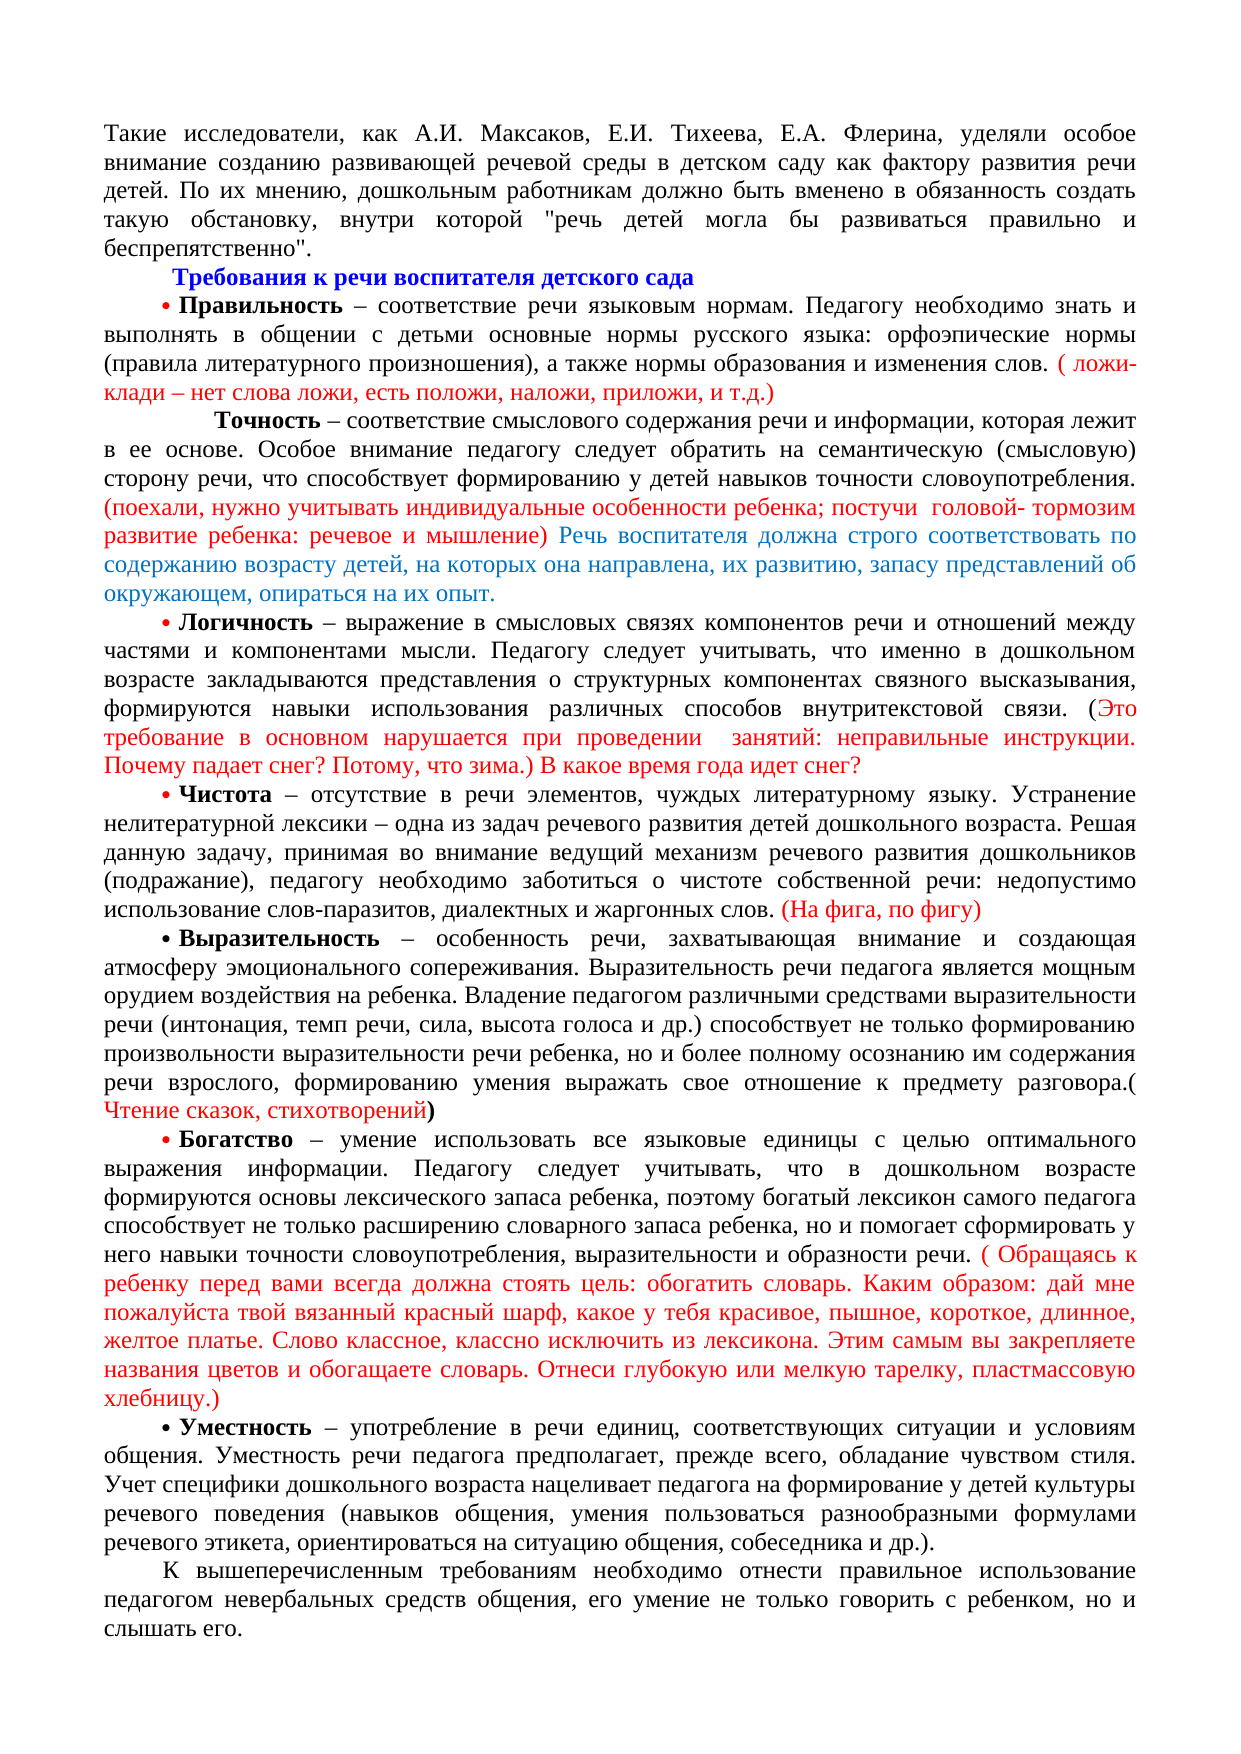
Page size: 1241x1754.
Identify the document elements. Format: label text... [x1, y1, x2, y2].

list Логичность – выражение в смысловых связях компонентов речи и отношений между частями и компонентами мысли. Педагогу следует учитывать, что именно в дошкольном возрасте закладываются представления о структурных компонентах связного высказывания, формируются навыки использования различных способов внутритекстовой связи. (Это требование в основном нарушается при проведении занятий: неправильные инструкции. Почему падает снег? Потому, что зима.) В какое время года идет снег? [103, 607, 1137, 779]
list Богатство – умение использовать все языковые единицы с целью оптимального выражения информации. Педагогу следует учитывать, что в дошкольном возрасте формируются основы лексического запаса ребенка, поэтому богатый лексикон самого педагога способствует не только расширению словарного запаса ребенка, но и помогает сформировать у него навыки точности словоупотребления, выразительности и образности речи. ( Обращаясь к ребенку перед вами всегда должна стоять цель: обогатить словарь. Каким образом: дай мне пожалуйста твой вязанный красный шарф, какое у тебя красивое, пышное, короткое, длинное, желтое платье. Слово классное, классно исключить из лексикона. Этим самым вы закрепляете названия цветов и обогащаете словарь. Отнеси глубокую или мелкую тарелку, пластмассовую хлебницу.) [103, 1124, 1137, 1412]
list Правильность – соответствие речи языковым нормам. Педагогу необходимо знать и выполнять в общении с детьми основные нормы русского языка: орфоэпические нормы (правила литературного произношения), а также нормы образования и изменения слов. ( ложи- клади – нет слова ложи, есть положи, наложи, приложи, и т.д.) [103, 291, 1137, 406]
list Чистота – отсутствие в речи элементов, чуждых литературному языку. Устранение нелитературной лексики – одна из задач речевого развития детей дошкольного возраста. Решая данную задачу, принимая во внимание ведущий механизм речевого развития дошкольников (подражание), педагогу необходимо заботиться о чистоте собственной речи: недопустимо использование слов-паразитов, диалектных и жаргонных слов. (На фига, по фигу) [103, 779, 1137, 923]
text Требования к речи воспитателя детского сада [103, 262, 1137, 291]
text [103, 118, 1137, 262]
list Уместность – употребление в речи единиц, соответствующих ситуации и условиям общения. Уместность речи педагога предполагает, прежде всего, обладание чувством стиля. Учет специфики дошкольного возраста нацеливает педагога на формирование у детей культуры речевого поведения (навыков общения, умения пользоваться разнообразными формулами речевого этикета, ориентироваться на ситуацию общения, собеседника и др.). [103, 1412, 1137, 1556]
text Точность – соответствие смыслового содержания речи и информации, которая лежит в ее основе. Особое внимание педагогу следует обратить на семантическую (смысловую) сторону речи, что способствует формированию у детей навыков точности словоупотребления. (поехали, нужно учитывать индивидуальные особенности ребенка; постучи головой- тормозим развитие ребенка: речевое и мышление) Речь воспитателя должна строго соответствовать по содержанию возрасту детей, на которых она направлена, их развитию, запасу представлений об окружающем, опираться на их опыт. [103, 406, 1137, 607]
text К вышеперечисленным требованиям необходимо отнести правильное использование педагогом невербальных средств общения, его умение не только говорить с ребенком, но и слышать его. [103, 1556, 1137, 1642]
list Выразительность – особенность речи, захватывающая внимание и создающая атмосферу эмоционального сопереживания. Выразительность речи педагога является мощным орудием воздействия на ребенка. Владение педагогом различными средствами выразительности речи (интонация, темп речи, сила, высота голоса и др.) способствует не только формированию произвольности выразительности речи ребенка, но и более полному осознанию им содержания речи взрослого, формированию умения выражать свое отношение к предмету разговора.( Чтение сказок, стихотворений) [103, 923, 1137, 1124]
